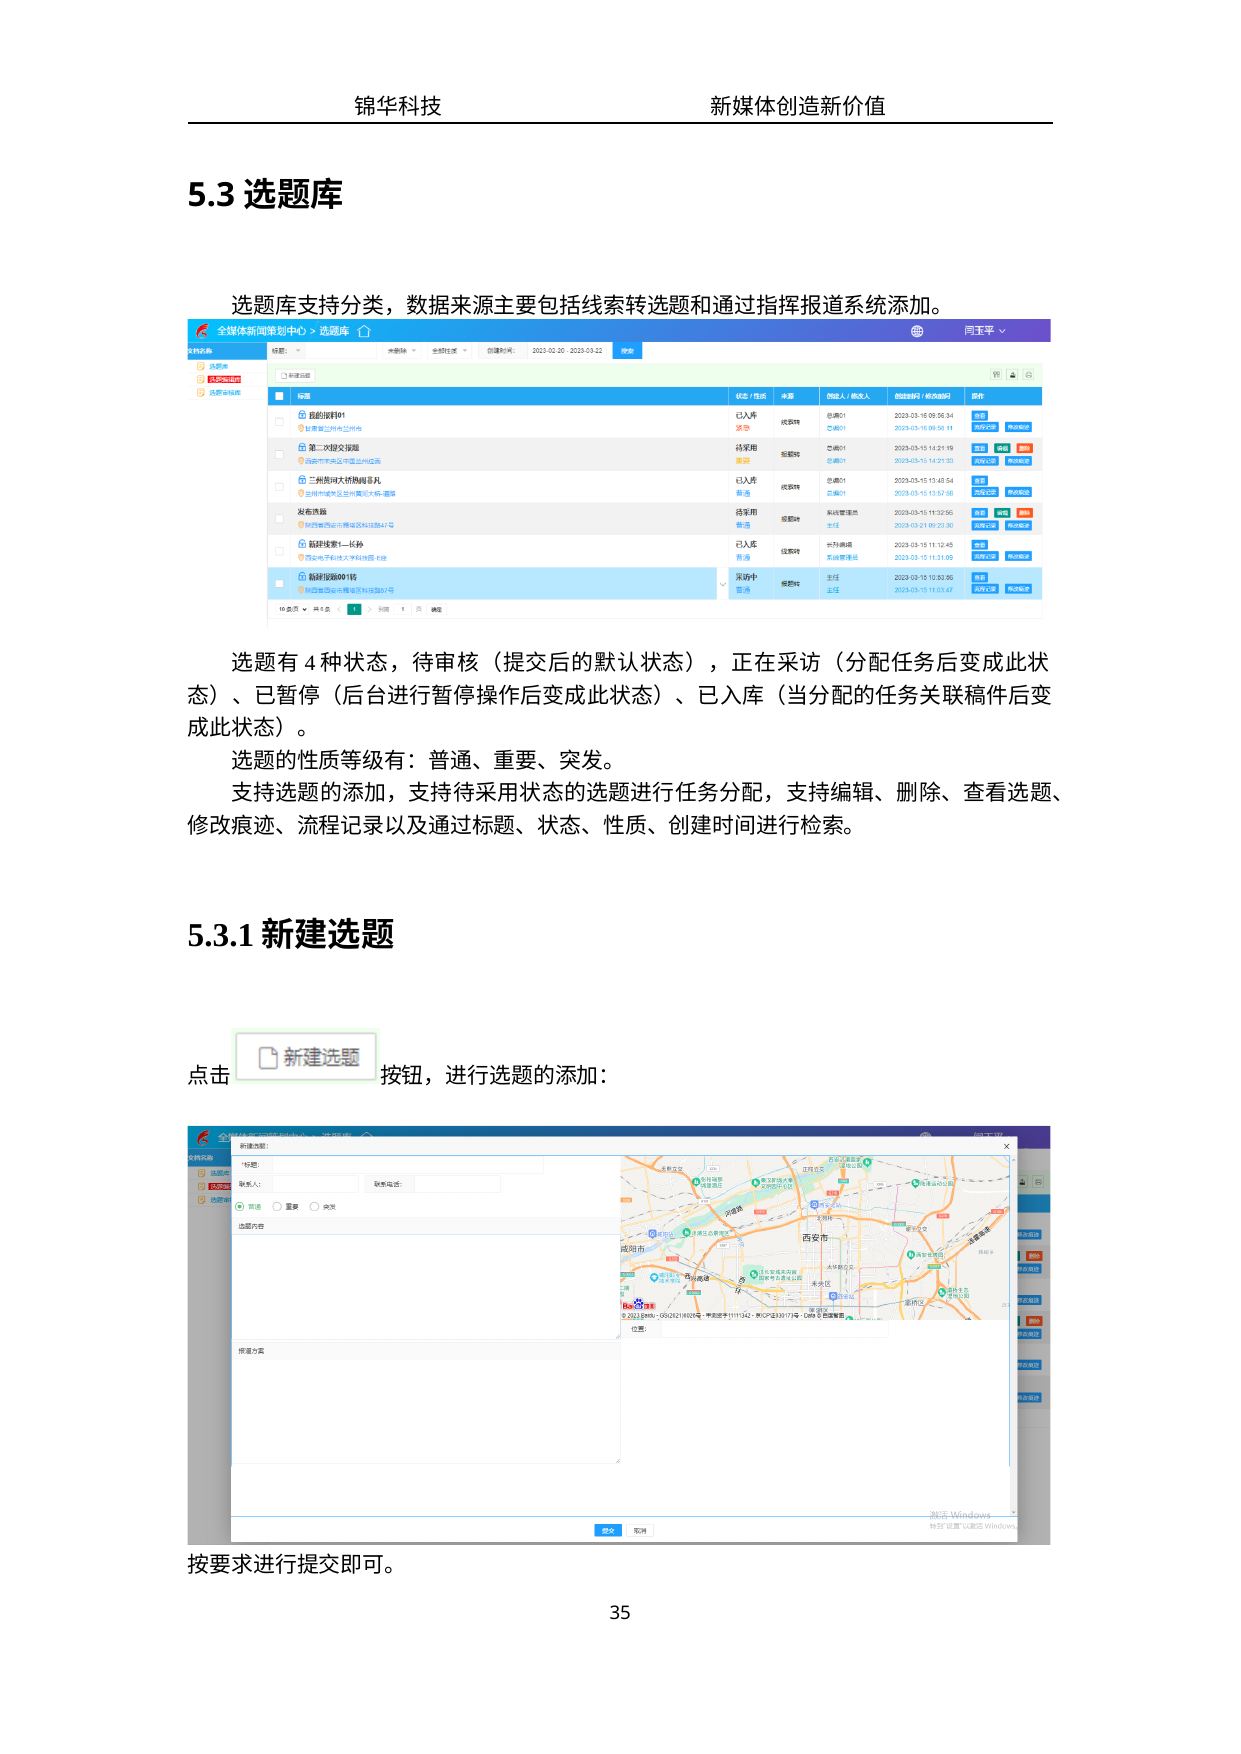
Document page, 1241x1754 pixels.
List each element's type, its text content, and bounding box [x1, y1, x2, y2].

text 选题库支持分类，数据来源主要包括线索转选题和通过指挥报道系统添加。 [187, 287, 1053, 320]
picture [187, 1123, 1051, 1545]
picture [198, 1131, 208, 1143]
text 点击按钮，进行选题的添加： [187, 1026, 1053, 1091]
picture [231, 1028, 380, 1084]
picture [228, 327, 238, 335]
picture [187, 319, 1051, 628]
text 选题有4种状态，待审核（提交后的默认状态），正在采访（分配任务后变成此状态）、已暂停（后台进行暂停操作后变成此状态）、已入库（当分配的任务关联稿件后变成此状态）。 [187, 645, 1053, 742]
subtitle 5.3 选题库 [187, 160, 1053, 225]
subtitle 5.3.1新建选题 [187, 899, 1053, 964]
text 选题的性质等级有：普通、重要、突发。 [187, 742, 1053, 775]
text 按要求进行提交即可。 [187, 1546, 1053, 1579]
text 支持选题的添加，支持待采用状态的选题进行任务分配，支持编辑、删除、查看选题、修改痕迹、流程记录以及通过标题、状态、性质、创建时间进行检索。 [187, 775, 1053, 840]
picture [197, 324, 208, 336]
picture [258, 327, 288, 335]
